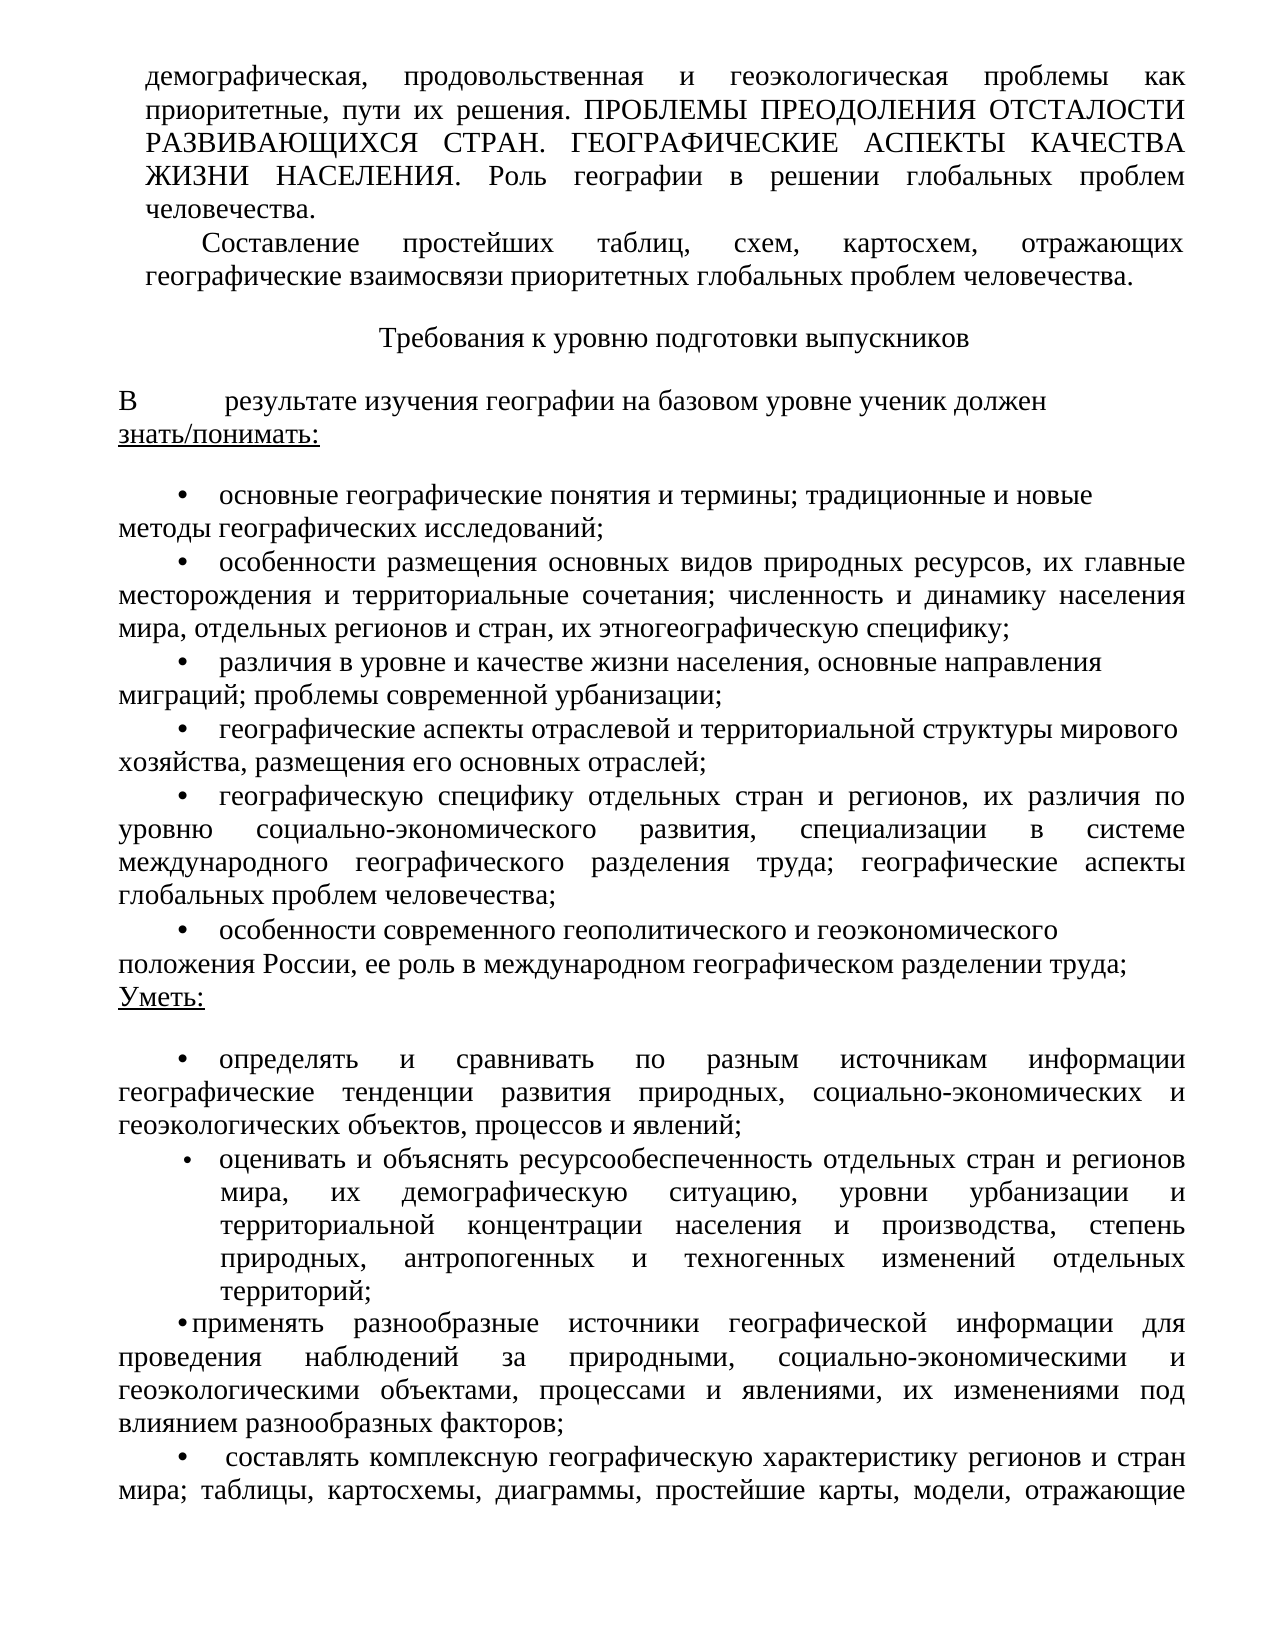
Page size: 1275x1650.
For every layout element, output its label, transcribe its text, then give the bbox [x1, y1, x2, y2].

list различия в уровне и качестве жизни населения, основные направления миграций; проблемы современной урбанизации; [118, 645, 1186, 710]
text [145, 59, 1186, 225]
list особенности современного геополитического и геоэкономического положения России, ее роль в международном географическом разделении труда; Уметь: [118, 912, 1186, 1013]
list основные географические понятия и термины; традиционные и новые методы географических исследований; [118, 478, 1184, 543]
list применять разнообразные источники географической информации для проведения наблюдений за природными, социально-экономическими и геоэкологическими объектами, процессами и явлениями, их изменениями под влиянием разнообразных факторов; [118, 1307, 1186, 1438]
list результате изучения географии на базовом уровне ученик должен знать/понимать: [118, 383, 1186, 450]
text Составление простейших таблиц, схем, картосхем, отражающих географические взаимосвязи приоритетных глобальных проблем человечества. [145, 227, 1184, 292]
text Требования к уровню подготовки выпускников [378, 321, 1186, 354]
list определять и сравнивать по разным источникам информации географические тенденции развития природных, социально-экономических и геоэкологических объектов, процессов и явлений; [118, 1042, 1186, 1141]
list оценивать и объяснять ресурсообеспеченность отдельных стран и регионов мира, их демографическую ситуацию, уровни урбанизации и территориальной концентрации населения и производства, степень природных, антропогенных и техногенных изменений отдельных территорий; [183, 1142, 1186, 1307]
list особенности размещения основных видов природных ресурсов, их главные месторождения и территориальные сочетания; численность и динамику населения мира, отдельных регионов и стран, их этногеографическую специфику; [118, 545, 1186, 643]
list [118, 1440, 1186, 1506]
list географические аспекты отраслевой и территориальной структуры мирового хозяйства, размещения его основных отраслей; [118, 712, 1184, 777]
list географическую специфику отдельных стран и регионов, их различия по уровню социально-экономического развития, специализации в системе международного географического разделения труда; географические аспекты глобальных проблем человечества; [118, 779, 1186, 910]
